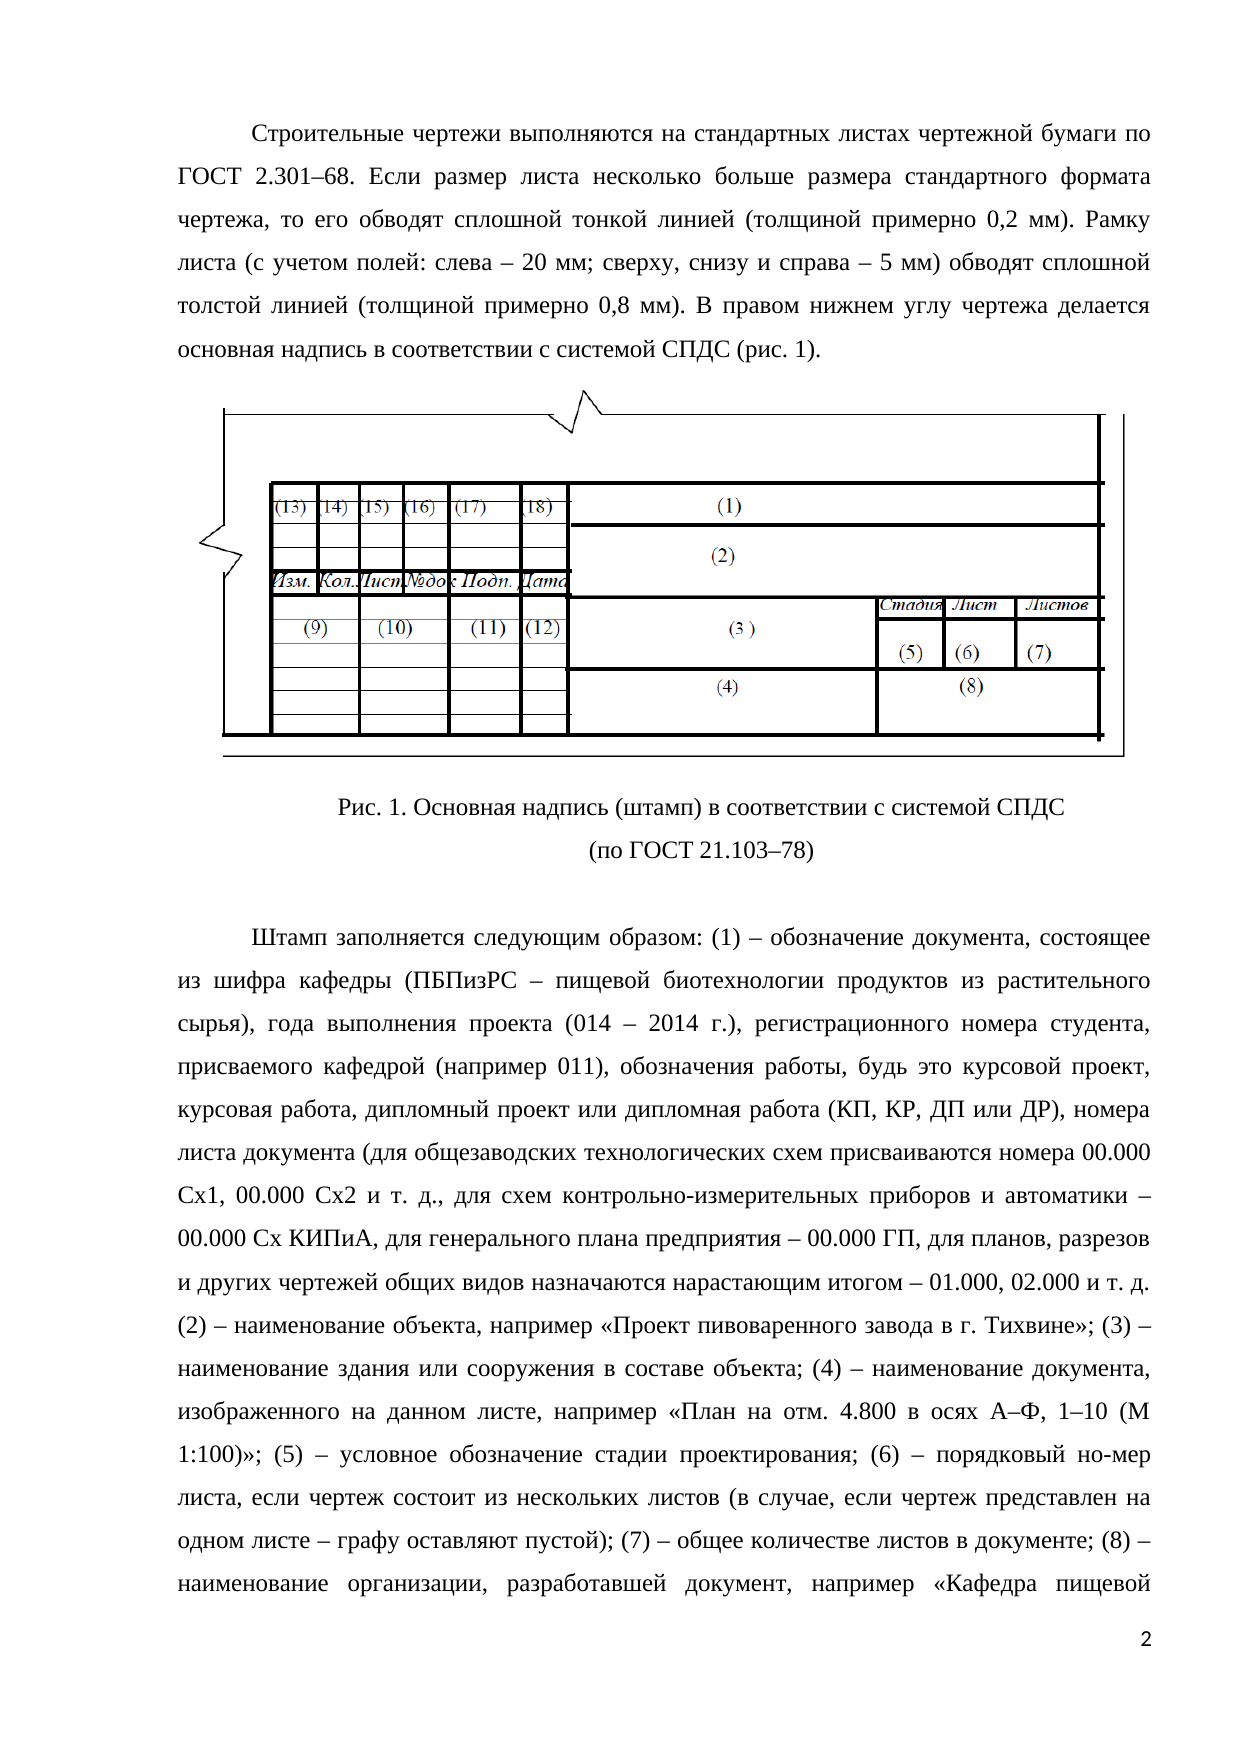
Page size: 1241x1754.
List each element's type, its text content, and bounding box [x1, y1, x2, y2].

text (по ГОСТ 21.103–78) [177, 835, 1152, 864]
text Рис. 1. Основная надпись (штамп) в соответствии с системой СПДС [177, 792, 1152, 821]
text Строительные чертежи выполняются на стандартных листах чертежной бумаги по ГОСТ 2.301–68. Если размер листа несколько больше размера стандартного формата чертежа, то его обводят сплошной тонкой линией (толщиной примерно 0,2 мм). Рамку листа (с учетом полей: слева – 20 мм; сверху, снизу и справа – 5 мм) обводят сплошной толстой линией (толщиной примерно 0,8 мм). В правом нижнем углу чертежа делается основная надпись в соответствии с системой СПДС (рис. 1). [177, 118, 1152, 362]
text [177, 922, 1152, 1597]
